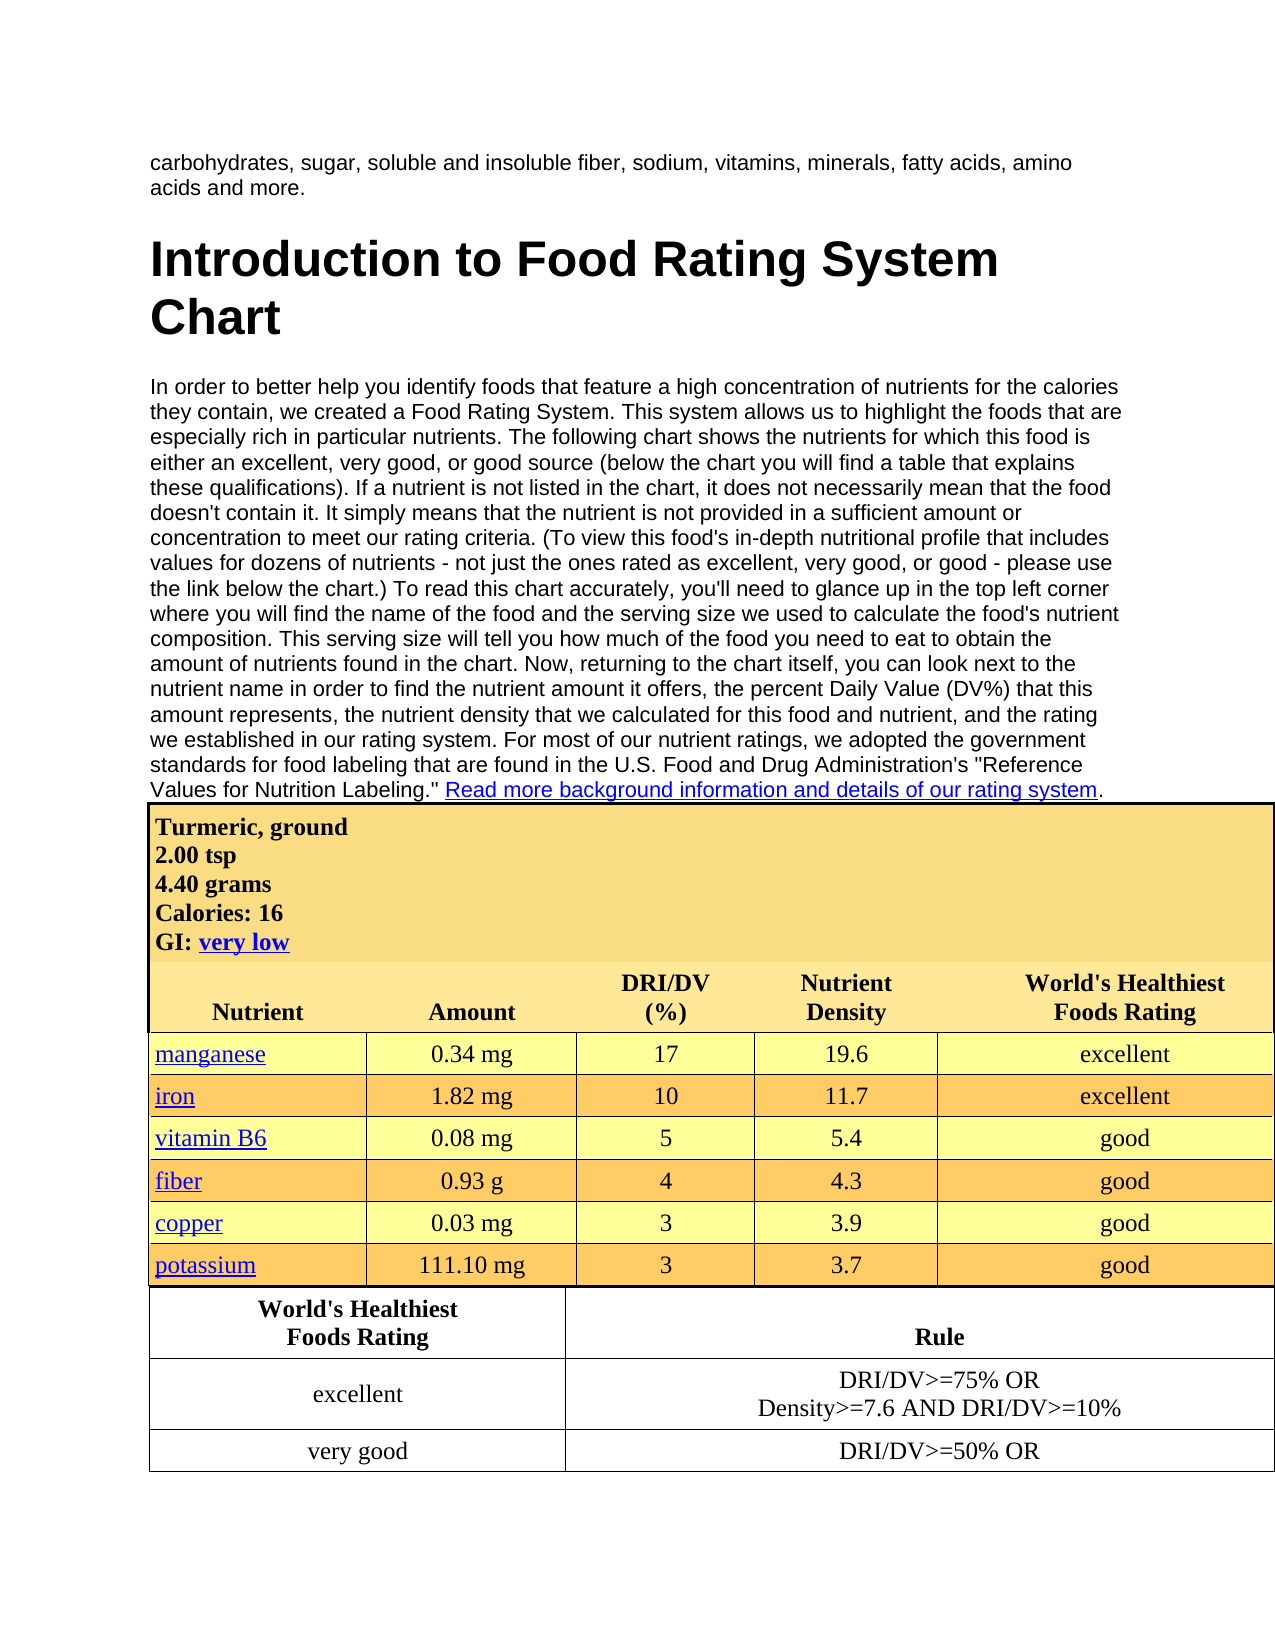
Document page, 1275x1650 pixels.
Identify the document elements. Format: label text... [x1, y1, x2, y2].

table_header World's Healthiest Foods Rating [150, 1288, 565, 1357]
table_cell iron [149, 1074, 366, 1116]
table_cell 4 [577, 1160, 754, 1201]
table_cell 1.82 mg [367, 1075, 576, 1116]
table_cell fiber [149, 1159, 366, 1201]
table_cell 3.9 [755, 1202, 937, 1243]
table_cell excellent [938, 1074, 1274, 1116]
table_cell 19.6 [755, 1033, 937, 1074]
table_cell excellent [938, 1032, 1274, 1074]
table_cell good [938, 1159, 1274, 1201]
table_cell 0.08 mg [367, 1117, 576, 1158]
table_cell 5 [577, 1117, 754, 1158]
table_cell DRI/DV>=75% OR Density>=7.6 AND DRI/DV>=10% [566, 1359, 1274, 1428]
table_cell very good [150, 1430, 565, 1471]
table_cell 111.10 mg [367, 1244, 576, 1285]
table_cell 5.4 [755, 1117, 937, 1158]
table_cell copper [149, 1201, 366, 1243]
table_cell 10 [577, 1075, 754, 1116]
table_cell 0.34 mg [367, 1033, 576, 1074]
table_cell good [938, 1243, 1274, 1285]
table_cell 0.93 g [367, 1160, 576, 1201]
table_cell potassium [149, 1243, 366, 1285]
table_cell manganese [149, 1032, 366, 1074]
table_header Rule [566, 1288, 1274, 1357]
text In order to better help you identify foods that feature a high concentration of nutrients for the calories they contain, we created a Food Rating System. This system allows us to highlight the foods that are especially rich in particular nutrients. The following chart shows the nutrients for which this food is either an excellent, very good, or good source (below the chart you will find a table that explains these qualifications). If a nutrient is not listed in the chart, it does not necessarily mean that the food doesn't contain it. It simply means that the nutrient is not provided in a sufficient amount or concentration to meet our rating criteria. (To view this food's in-depth nutritional profile that includes values for dozens of nutrients - not just the ones rated as excellent, very good, or good - please use the link below the chart.) To read this chart accurately, you'll need to glance up in the top left corner where you will find the name of the food and the serving size we used to calculate the food's nutrient composition. This serving size will tell you how much of the food you need to eat to obtain the amount of nutrients found in the chart. Now, returning to the chart itself, you can look next to the nutrient name in order to find the nutrient amount it offers, the percent Daily Value (DV%) that this amount represents, the nutrient density that we calculated for this food and nutrient, and the rating we established in our rating system. For most of our nutrient ratings, we adopted the government standards for food labeling that are found in the U.S. Food and Drug Administration's "Reference Values for Nutrition Labeling." Read more background information and details of our rating system. [439, 374, 1125, 802]
table_cell good [938, 1201, 1274, 1243]
table_cell Nutrient [150, 962, 367, 1032]
table_cell good [938, 1116, 1274, 1158]
table_cell Amount [367, 962, 577, 1032]
table_cell Nutrient Density [755, 962, 938, 1032]
table_header Turmeric, ground 2.00 tsp 4.40 grams Calories: 16 GI: very low [150, 805, 1273, 962]
table_cell 4.3 [755, 1160, 937, 1201]
table_cell excellent [150, 1359, 565, 1428]
table_cell 11.7 [755, 1075, 937, 1116]
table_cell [566, 1430, 1274, 1471]
table_cell 17 [577, 1033, 754, 1074]
table_cell World's Healthiest Foods Rating [938, 962, 1273, 1032]
table_cell 0.03 mg [367, 1202, 576, 1243]
table_cell 3.7 [755, 1244, 937, 1285]
text Introduction to Food Rating System Chart [150, 229, 1125, 344]
table_cell 3 [577, 1244, 754, 1285]
table_cell vitamin B6 [149, 1116, 366, 1158]
table_cell 3 [577, 1202, 754, 1243]
table_cell DRI/DV (%) [577, 962, 755, 1032]
